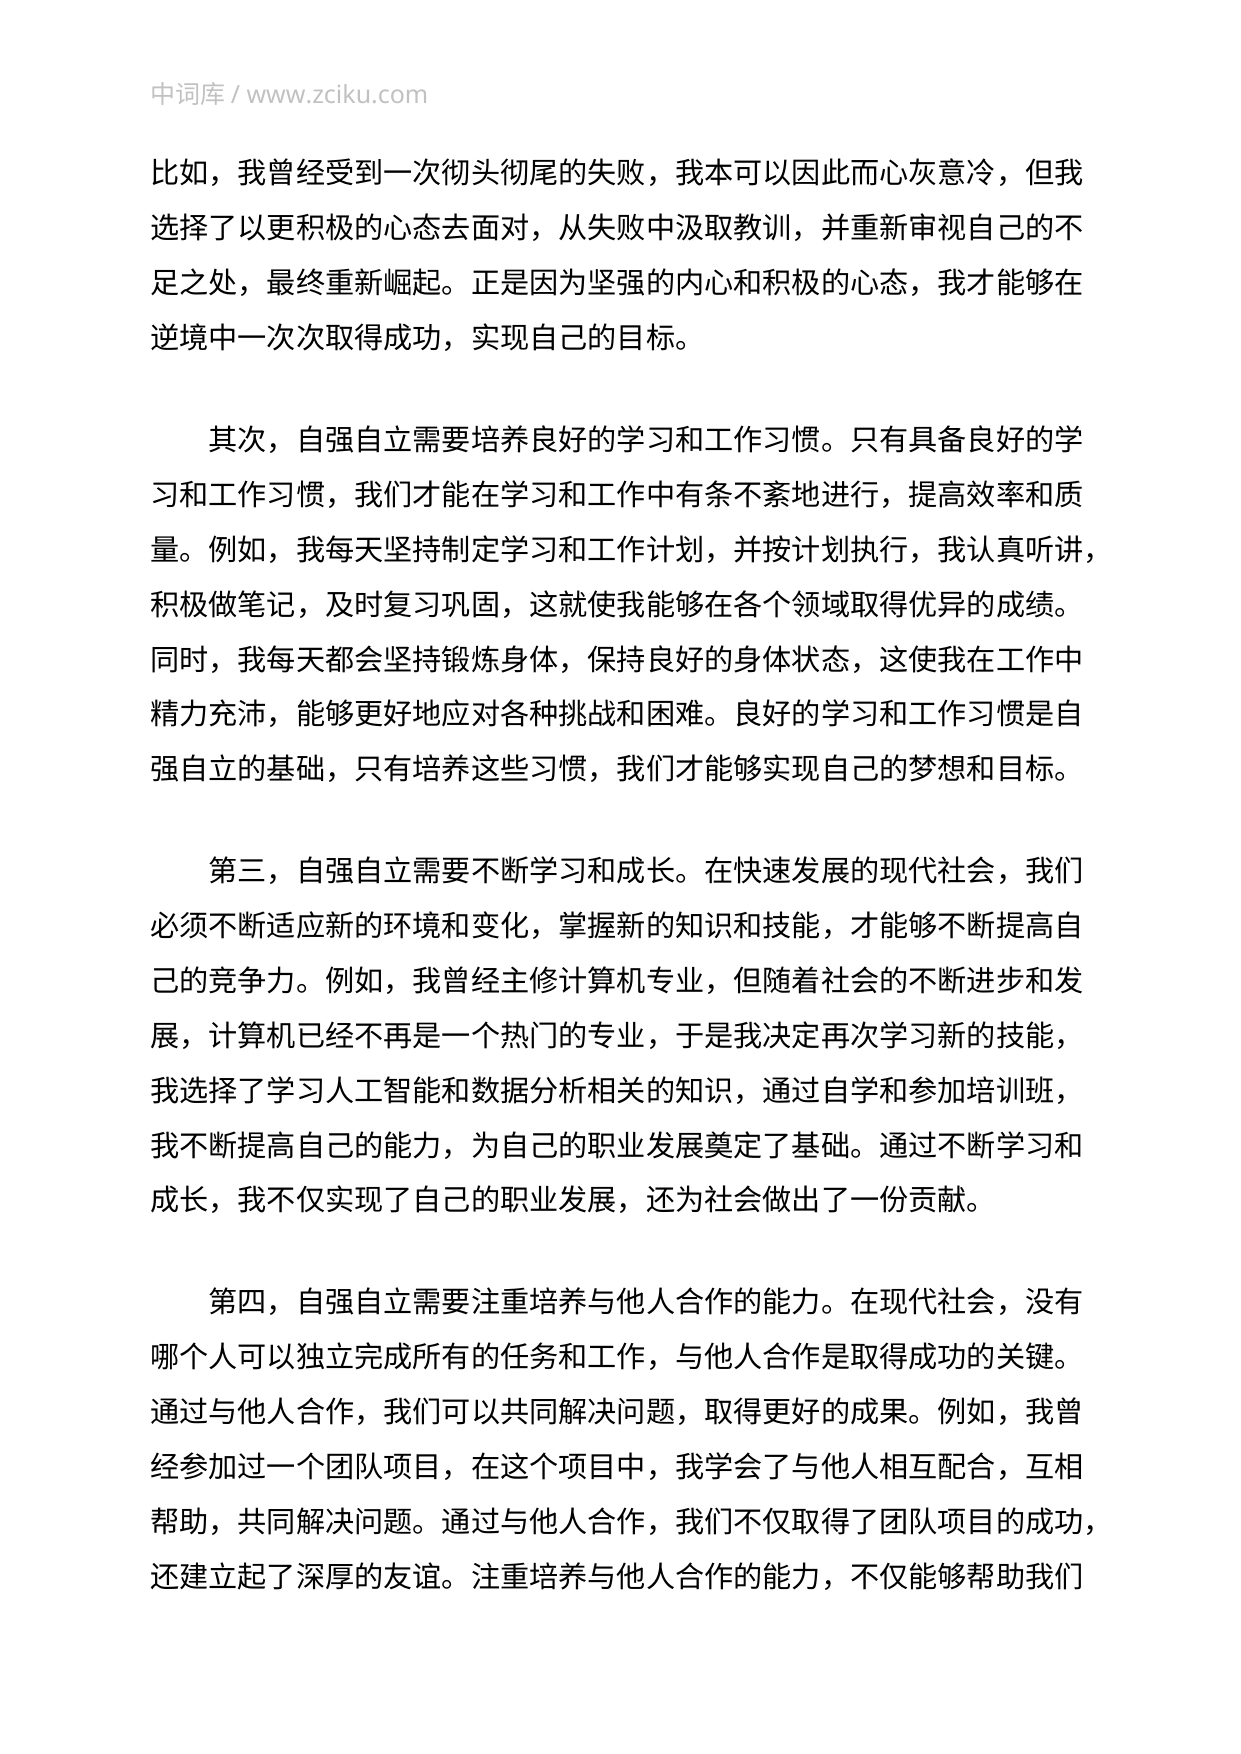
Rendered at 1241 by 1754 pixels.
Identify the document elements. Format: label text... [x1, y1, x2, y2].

text 第三，自强自立需要不断学习和成长。在快速发展的现代社会，我们必须不断适应新的环境和变化，掌握新的知识和技能，才能够不断提高自己的竞争力。例如，我曾经主修计算机专业，但随着社会的不断进步和发展，计算机已经不再是一个热门的专业，于是我决定再次学习新的技能，我选择了学习人工智能和数据分析相关的知识，通过自学和参加培训班，我不断提高自己的能力，为自己的职业发展奠定了基础。通过不断学习和成长，我不仅实现了自己的职业发展，还为社会做出了一份贡献。 [150, 848, 1090, 1219]
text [150, 150, 1090, 357]
text 其次，自强自立需要培养良好的学习和工作习惯。只有具备良好的学习和工作习惯，我们才能在学习和工作中有条不紊地进行，提高效率和质量。例如，我每天坚持制定学习和工作计划，并按计划执行，我认真听讲，积极做笔记，及时复习巩固，这就使我能够在各个领域取得优异的成绩。同时，我每天都会坚持锻炼身体，保持良好的身体状态，这使我在工作中精力充沛，能够更好地应对各种挑战和困难。良好的学习和工作习惯是自强自立的基础，只有培养这些习惯，我们才能够实现自己的梦想和目标。 [150, 416, 1090, 788]
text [150, 1279, 1090, 1596]
